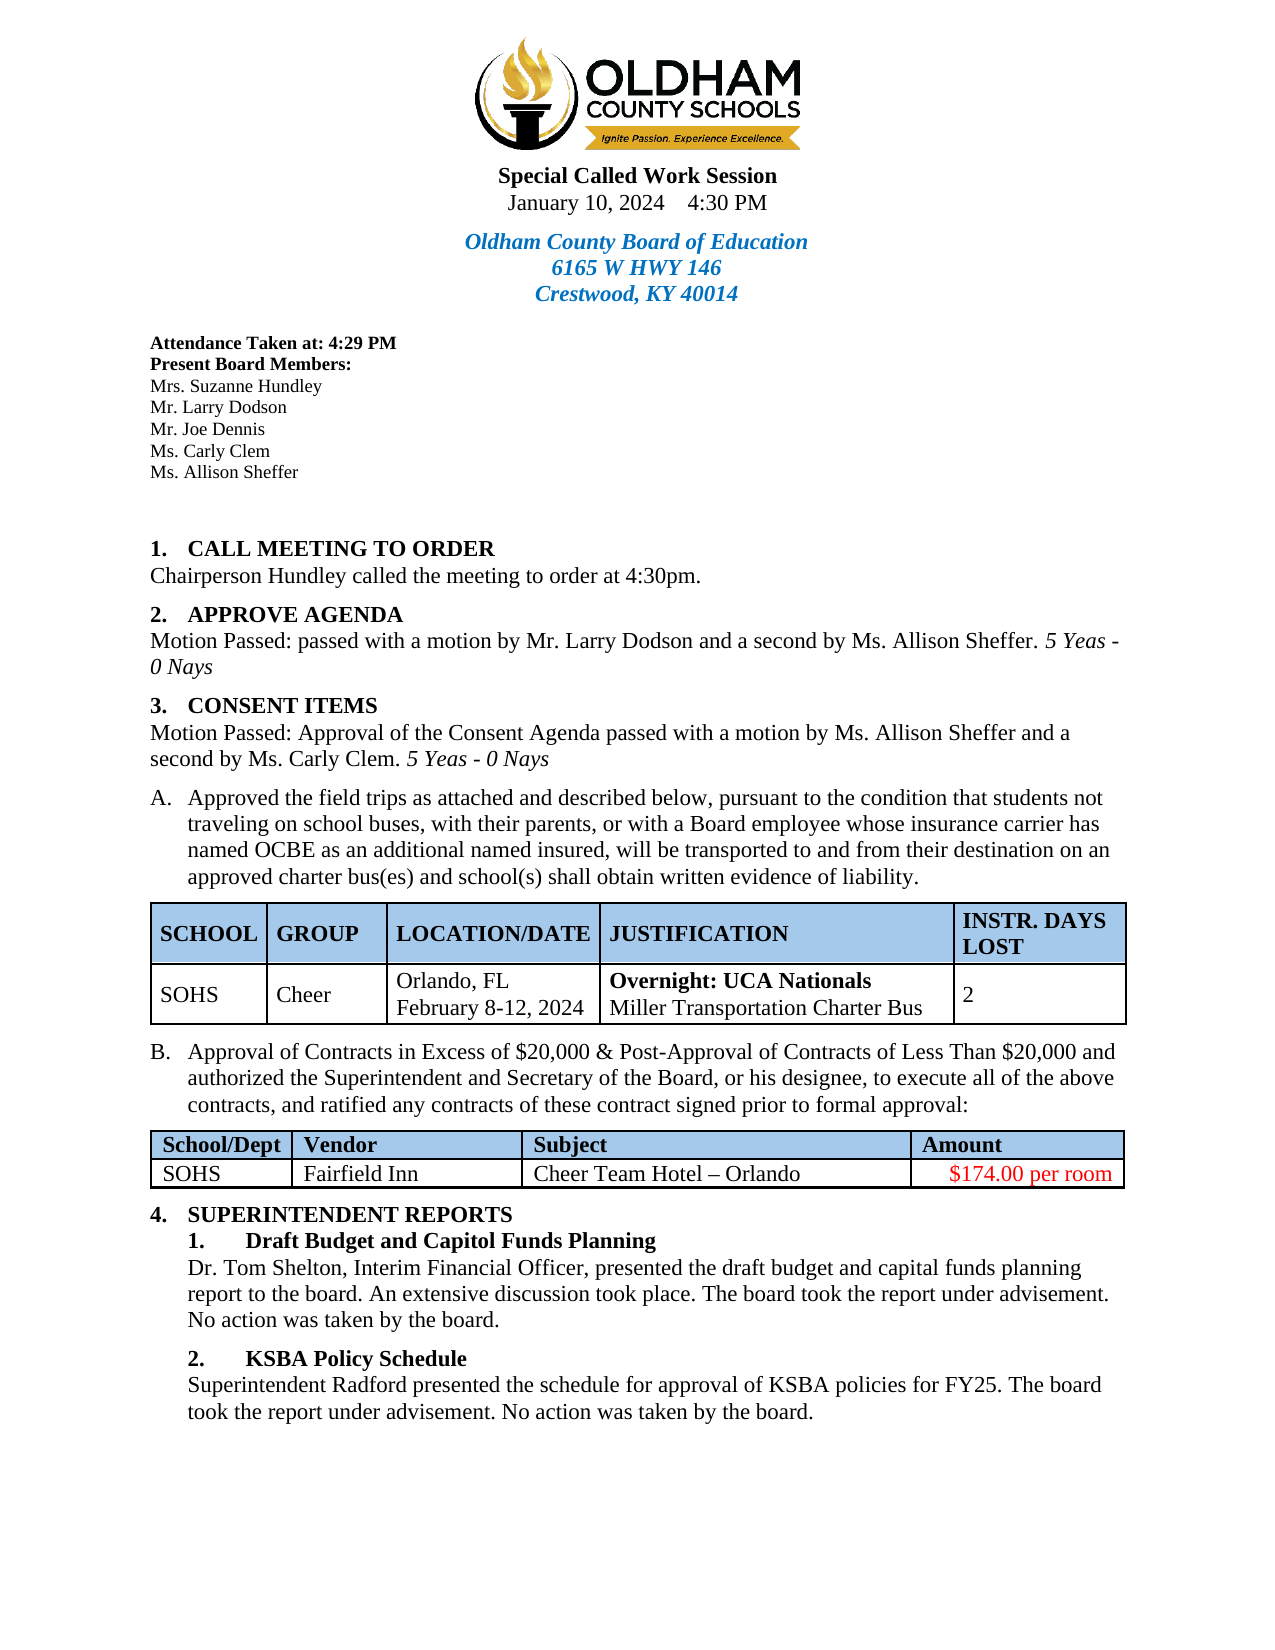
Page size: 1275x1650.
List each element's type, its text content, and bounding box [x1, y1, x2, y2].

list KSBA Policy Schedule [187, 1345, 1125, 1372]
text Attendance Taken at: 4:29 PM [150, 332, 1125, 353]
list SUPERINTENDENT REPORTS [150, 1201, 1125, 1227]
table_header School/Dept [152, 1132, 291, 1158]
text Present Board Members: [150, 353, 1125, 375]
text Mrs. Suzanne Hundley [150, 375, 1125, 396]
text Ms. Allison Sheffer [150, 461, 1125, 483]
list Approved the field trips as attached and described below, pursuant to the condition that students not traveling on school buses, with their parents, or with a Board employee whose insurance carrier has named OCBE as an additional named insured, will be transported to and from their destination on an approved charter bus(es) and school(s) shall obtain written evidence of liability. [150, 784, 1125, 889]
table_cell 2 [955, 965, 1125, 1023]
list Draft Budget and Capitol Funds Planning [187, 1227, 1125, 1254]
list Approval of Contracts in Excess of $20,000 & Post-Approval of Contracts of Less Than $20,000 and authorized the Superintendent and Secretary of the Board, or his designee, to execute all of the above contracts, and ratified any contracts of these contract signed prior to formal approval: [150, 1038, 1125, 1117]
table_cell $174.00 per room [912, 1160, 1123, 1186]
text Mr. Joe Dennis [150, 418, 1125, 439]
list CONSENT ITEMS [150, 692, 1125, 718]
text January 10, 2024 4:30 PM [150, 189, 1125, 215]
text Superintendent Radford presented the schedule for approval of KSBA policies for FY25. The board took the report under advisement. No action was taken by the board. [187, 1372, 1125, 1424]
table_cell Fairfield Inn [293, 1160, 521, 1186]
text Ms. Carly Clem [150, 439, 1125, 461]
table_header Subject [523, 1132, 910, 1158]
text Oldham County Board of Education [150, 228, 1125, 254]
table_header INSTR. DAYS LOST [955, 904, 1125, 962]
table_cell SOHS [152, 1160, 291, 1186]
table_cell Overnight: UCA Nationals Miller Transportation Charter Bus [601, 965, 953, 1023]
text Mr. Larry Dodson [150, 396, 1125, 418]
table_cell Orlando, FL February 8-12, 2024 [388, 965, 599, 1023]
text Crestwood, KY 40014 [150, 280, 1125, 307]
table_header GROUP [268, 904, 386, 962]
text Dr. Tom Shelton, Interim Financial Officer, presented the draft budget and capital funds planning report to the board. An extensive discussion took place. The board took the report under advisement. No action was taken by the board. [187, 1254, 1125, 1333]
list APPROVE AGENDA [150, 601, 1125, 627]
table_header JUSTIFICATION [601, 904, 953, 962]
text Motion Passed: passed with a motion by Mr. Larry Dodson and a second by Ms. Allison Sheffer. 5 Yeas - 0 Nays [150, 627, 1125, 680]
table_header Amount [912, 1132, 1123, 1158]
table_header SCHOOL [152, 904, 266, 962]
text Special Called Work Session [150, 162, 1125, 189]
text Motion Passed: Approval of the Consent Agenda passed with a motion by Ms. Allison Sheffer and a second by Ms. Carly Clem. 5 Yeas - 0 Nays [150, 718, 1125, 771]
text 6165 W HWY 146 [150, 254, 1125, 280]
table_cell Cheer [268, 965, 386, 1023]
table_cell SOHS [152, 965, 266, 1023]
table_header LOCATION/DATE [388, 904, 599, 962]
table_cell Cheer Team Hotel – Orlando [523, 1160, 910, 1186]
table_header Vendor [293, 1132, 521, 1158]
text Chairperson Hundley called the meeting to order at 4:30pm. [150, 562, 1125, 588]
picture [475, 37, 800, 150]
list CALL MEETING TO ORDER [150, 535, 1125, 562]
